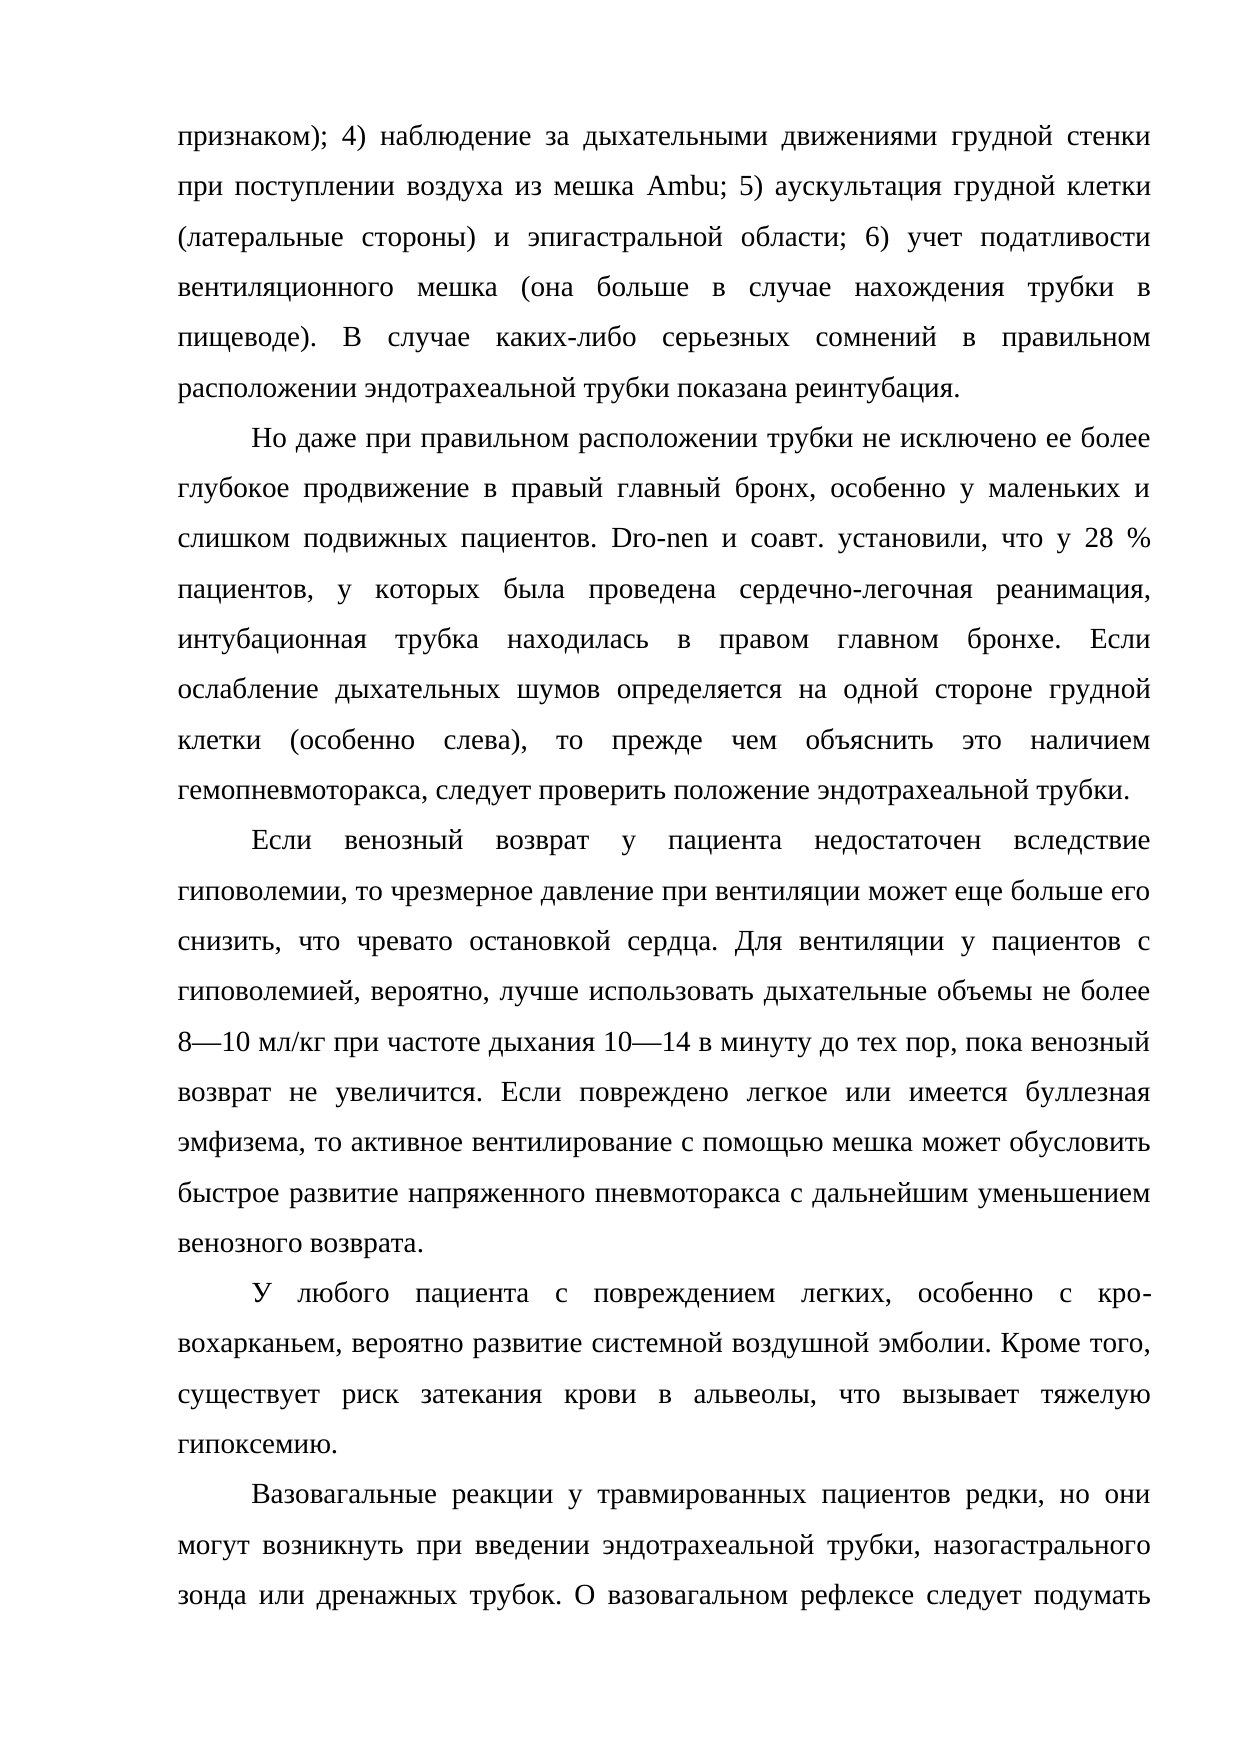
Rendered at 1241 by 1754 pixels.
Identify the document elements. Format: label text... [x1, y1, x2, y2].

text Если венозный возврат у пациента недостаточен вследствие гиповолемии, то чрезмерное давление при вентиляции может еще больше его снизить, что чревато остановкой сердца. Для вентиляции у пациентов с гиповолемией, вероятно, лучше использовать дыхательные объемы не более 8—10 мл/кг при частоте дыхания 10—14 в минуту до тех пор, пока венозный возврат не увеличится. Если повреждено легкое или имеется буллезная эмфизема, то активное вентилирование с помощью мешка может обусловить быстрое развитие напряженного пневмоторакса с дальнейшим уменьшением венозного возврата. [177, 822, 1152, 1258]
text Но даже при правильном расположении трубки не исключено ее более глубокое продвижение в правый главный бронх, особенно у маленьких и слишком подвижных пациентов. Dro-nen и соавт. установили, что у 28 % пациентов, у которых была проведена сердечно-легочная реанимация, интубационная трубка находилась в правом главном бронхе. Если ослабление дыхательных шумов определяется на одной стороне грудной клетки (особенно слева), то прежде чем объяснить это наличием гемопневмоторакса, следует проверить положение эндотрахеальной трубки. [177, 420, 1152, 806]
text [177, 1477, 1152, 1611]
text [177, 118, 1152, 403]
text У любого пациента с повреждением легких, особенно с кровохарканьем, вероятно развитие системной воздушной эмболии. Кроме того, существует риск затекания крови в альвеолы, что вызывает тяжелую гипоксемию. [177, 1275, 1152, 1460]
